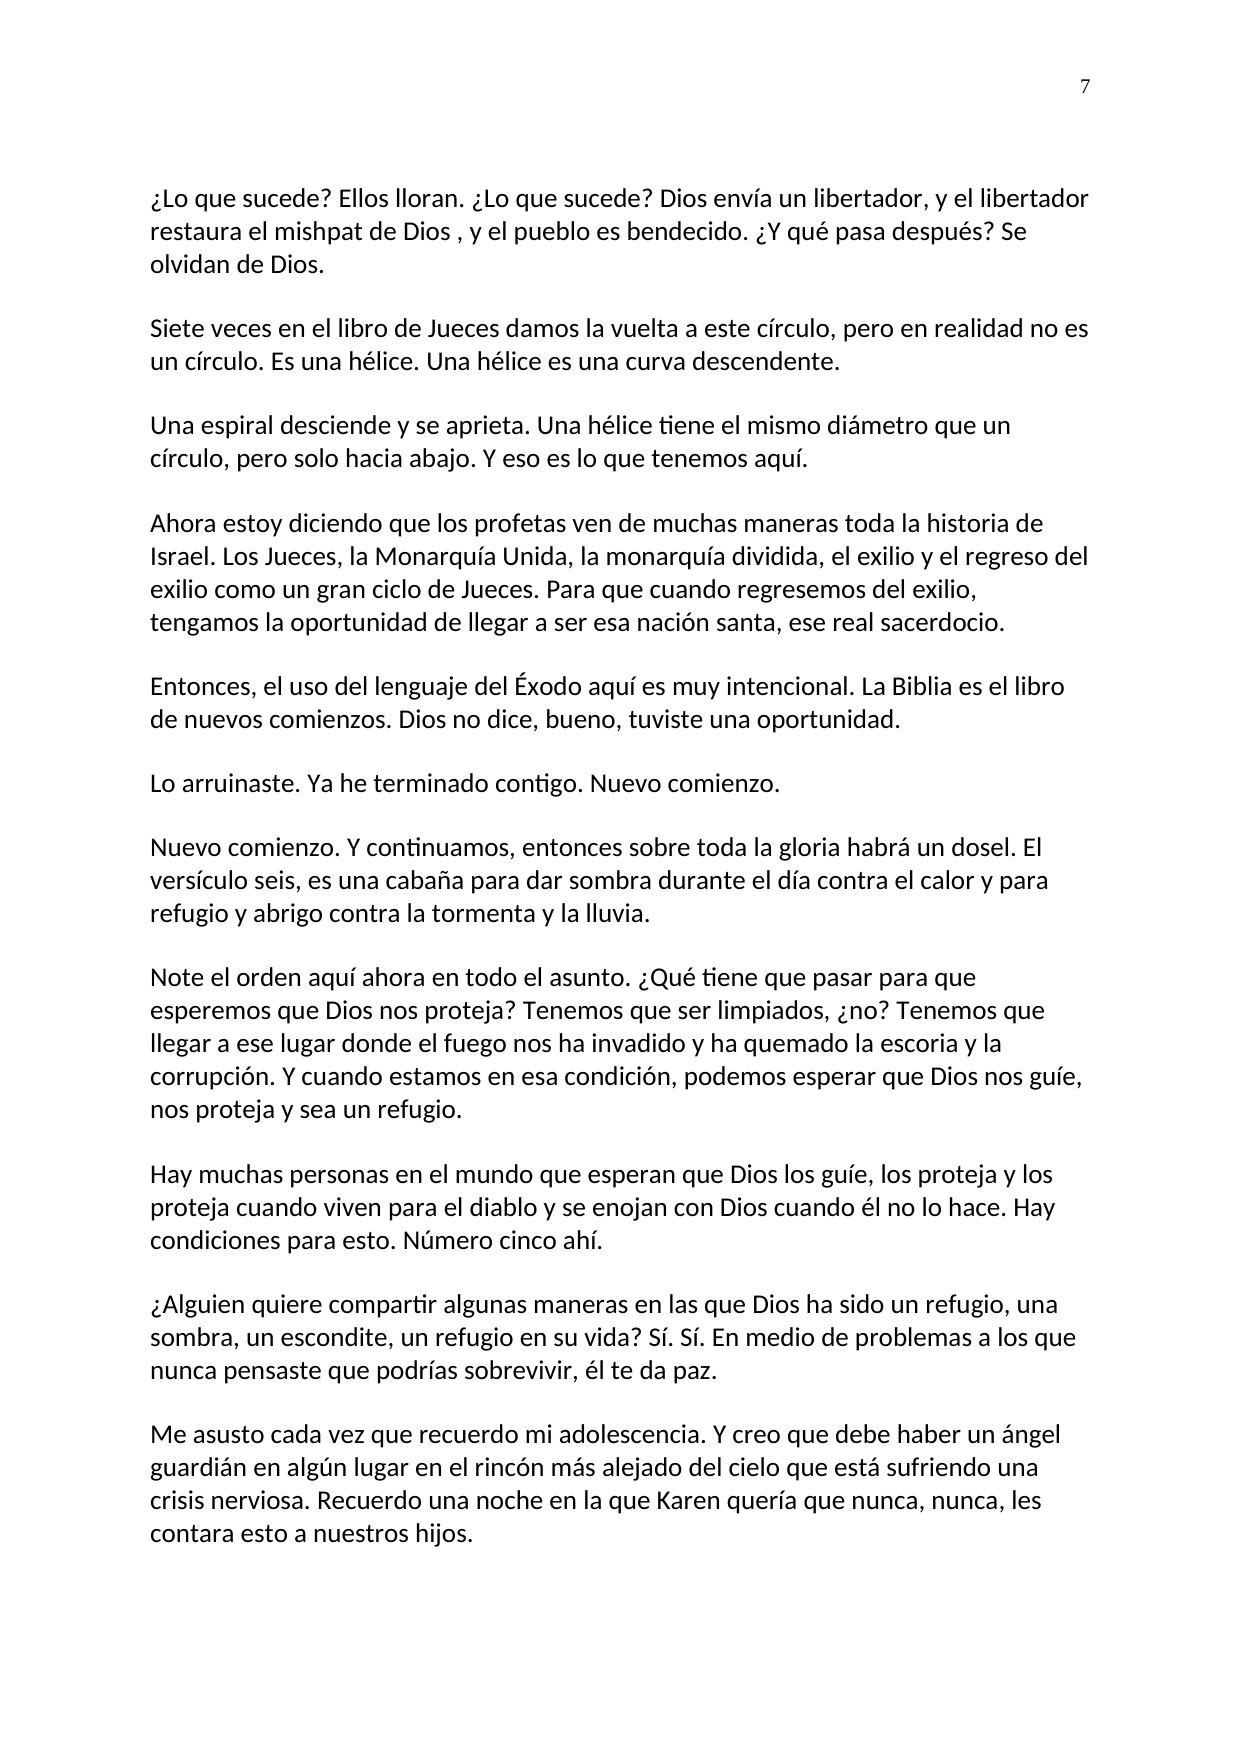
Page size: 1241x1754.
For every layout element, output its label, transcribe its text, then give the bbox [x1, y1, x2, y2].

text Note el orden aquí ahora en todo el asunto. ¿Qué tiene que pasar para que esperemos que Dios nos proteja? Tenemos que ser limpiados, ¿no? Tenemos que llegar a ese lugar donde el fuego nos ha invadido y ha quemado la escoria y la corrupción. Y cuando estamos en esa condición, podemos esperar que Dios nos guíe, nos proteja y sea un refugio. [150, 961, 1090, 1126]
text ¿Alguien quiere compartir algunas maneras en las que Dios ha sido un refugio, una sombra, un escondite, un refugio en su vida? Sí. Sí. En medio de problemas a los que nunca pensaste que podrías sobrevivir, él te da paz. [150, 1287, 1090, 1386]
text Nuevo comienzo. Y continuamos, entonces sobre toda la gloria habrá un dosel. El versículo seis, es una cabaña para dar sombra durante el día contra el calor y para refugio y abrigo contra la tormenta y la lluvia. [150, 830, 1090, 929]
text Hay muchas personas en el mundo que esperan que Dios los guíe, los proteja y los proteja cuando viven para el diablo y se enojan con Dios cuando él no lo hace. Hay condiciones para esto. Número cinco ahí. [150, 1157, 1090, 1256]
text Me asusto cada vez que recuerdo mi adolescencia. Y creo que debe haber un ángel guardián en algún lugar en el rincón más alejado del cielo que está sufriendo una crisis nerviosa. Recuerdo una noche en la que Karen quería que nunca, nunca, les contara esto a nuestros hijos. [150, 1417, 1090, 1549]
text Entonces, el uso del lenguaje del Éxodo aquí es muy intencional. La Biblia es el libro de nuevos comienzos. Dios no dice, bueno, tuviste una oportunidad. [150, 669, 1090, 735]
text ¿Lo que sucede? Ellos lloran. ¿Lo que sucede? Dios envía un libertador, y el libertador restaura el mishpat de Dios , y el pueblo es bendecido. ¿Y qué pasa después? Se olvidan de Dios. [150, 181, 1090, 280]
text Lo arruinaste. Ya he terminado contigo. Nuevo comienzo. [150, 766, 1090, 799]
text Siete veces en el libro de Jueces damos la vuelta a este círculo, pero en realidad no es un círculo. Es una hélice. Una hélice es una curva descendente. [150, 311, 1090, 377]
text Una espiral desciende y se aprieta. Una hélice tiene el mismo diámetro que un círculo, pero solo hacia abajo. Y eso es lo que tenemos aquí. [150, 408, 1090, 474]
text Ahora estoy diciendo que los profetas ven de muchas maneras toda la historia de Israel. Los Jueces, la Monarquía Unida, la monarquía dividida, el exilio y el regreso del exilio como un gran ciclo de Jueces. Para que cuando regresemos del exilio, tengamos la oportunidad de llegar a ser esa nación santa, ese real sacerdocio. [150, 506, 1090, 638]
